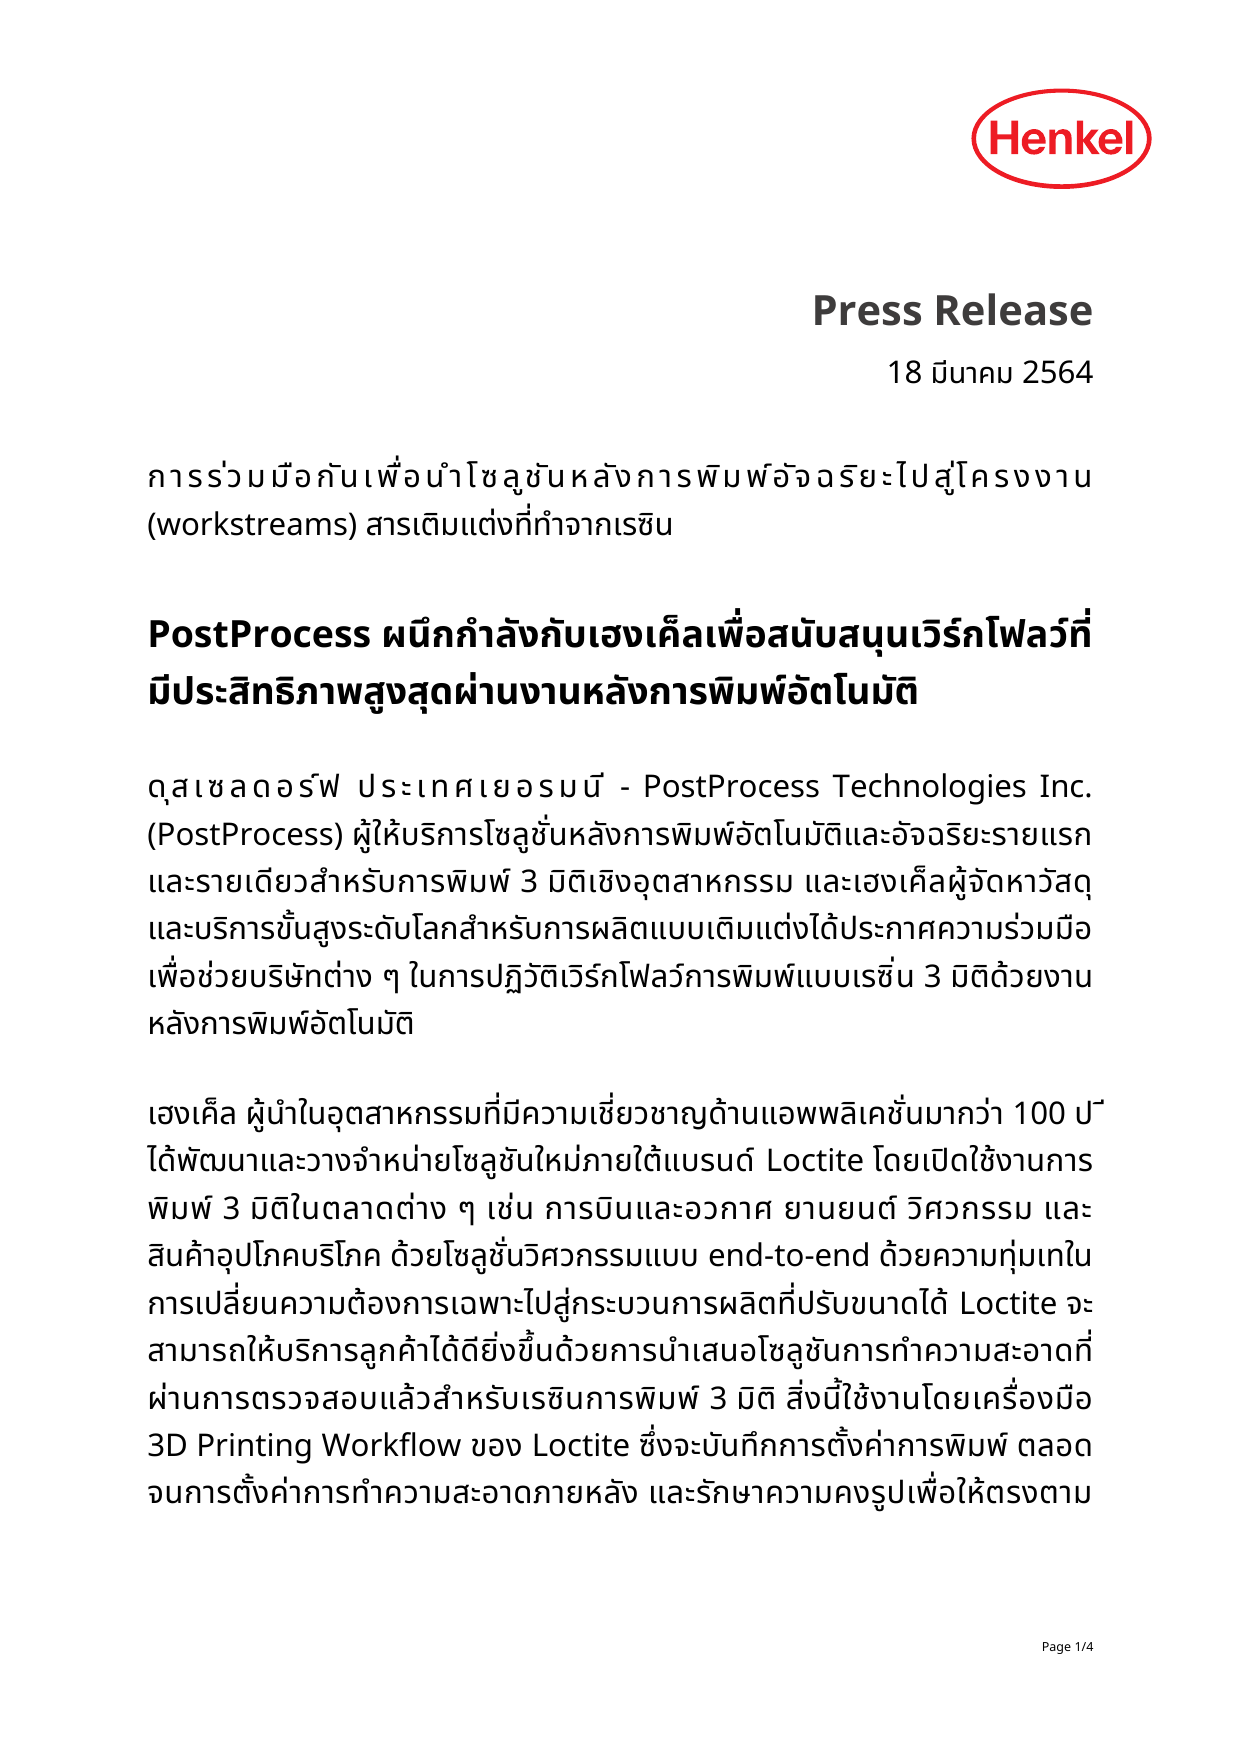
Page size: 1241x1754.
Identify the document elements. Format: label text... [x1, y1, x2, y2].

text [147, 1091, 1093, 1518]
text ดุสเซลดอร์ฟ ประเทศเยอรมนี - PostProcess Technologies Inc. (PostProcess) ผู้ให้บริการโซลูชั่นหลังการพิมพ์อัตโนมัติและอัจฉริยะรายแรกและรายเดียวสำหรับการพิมพ์ 3 มิติเชิงอุตสาหกรรม และเฮงเค็ลผู้จัดหาวัสดุและบริการขั้นสูงระดับโลกสำหรับการผลิตแบบเติมแต่งได้ประกาศความร่วมมือเพื่อช่วยบริษัทต่าง ๆ ในการปฏิวัติเวิร์กโฟลว์การพิมพ์แบบเรซิ่น 3 มิติด้วยงานหลังการพิมพ์อัตโนมัติ [147, 764, 1093, 1048]
text PostProcess ผนึกกำลังกับเฮงเค็ลเพื่อสนับสนุนเวิร์กโฟลว์ที่มีประสิทธิภาพสูงสุดผ่านงานหลังการพิมพ์อัตโนมัติ [147, 608, 1093, 721]
text การร่วมมือกันเพื่อนำโซลูชันหลังการพิมพ์อัจฉริยะไปสู่โครงงาน (workstreams) สารเติมแต่งที่ทำจากเรซิน [147, 455, 1093, 549]
text 18 มีนาคม 2564 [147, 350, 1093, 396]
